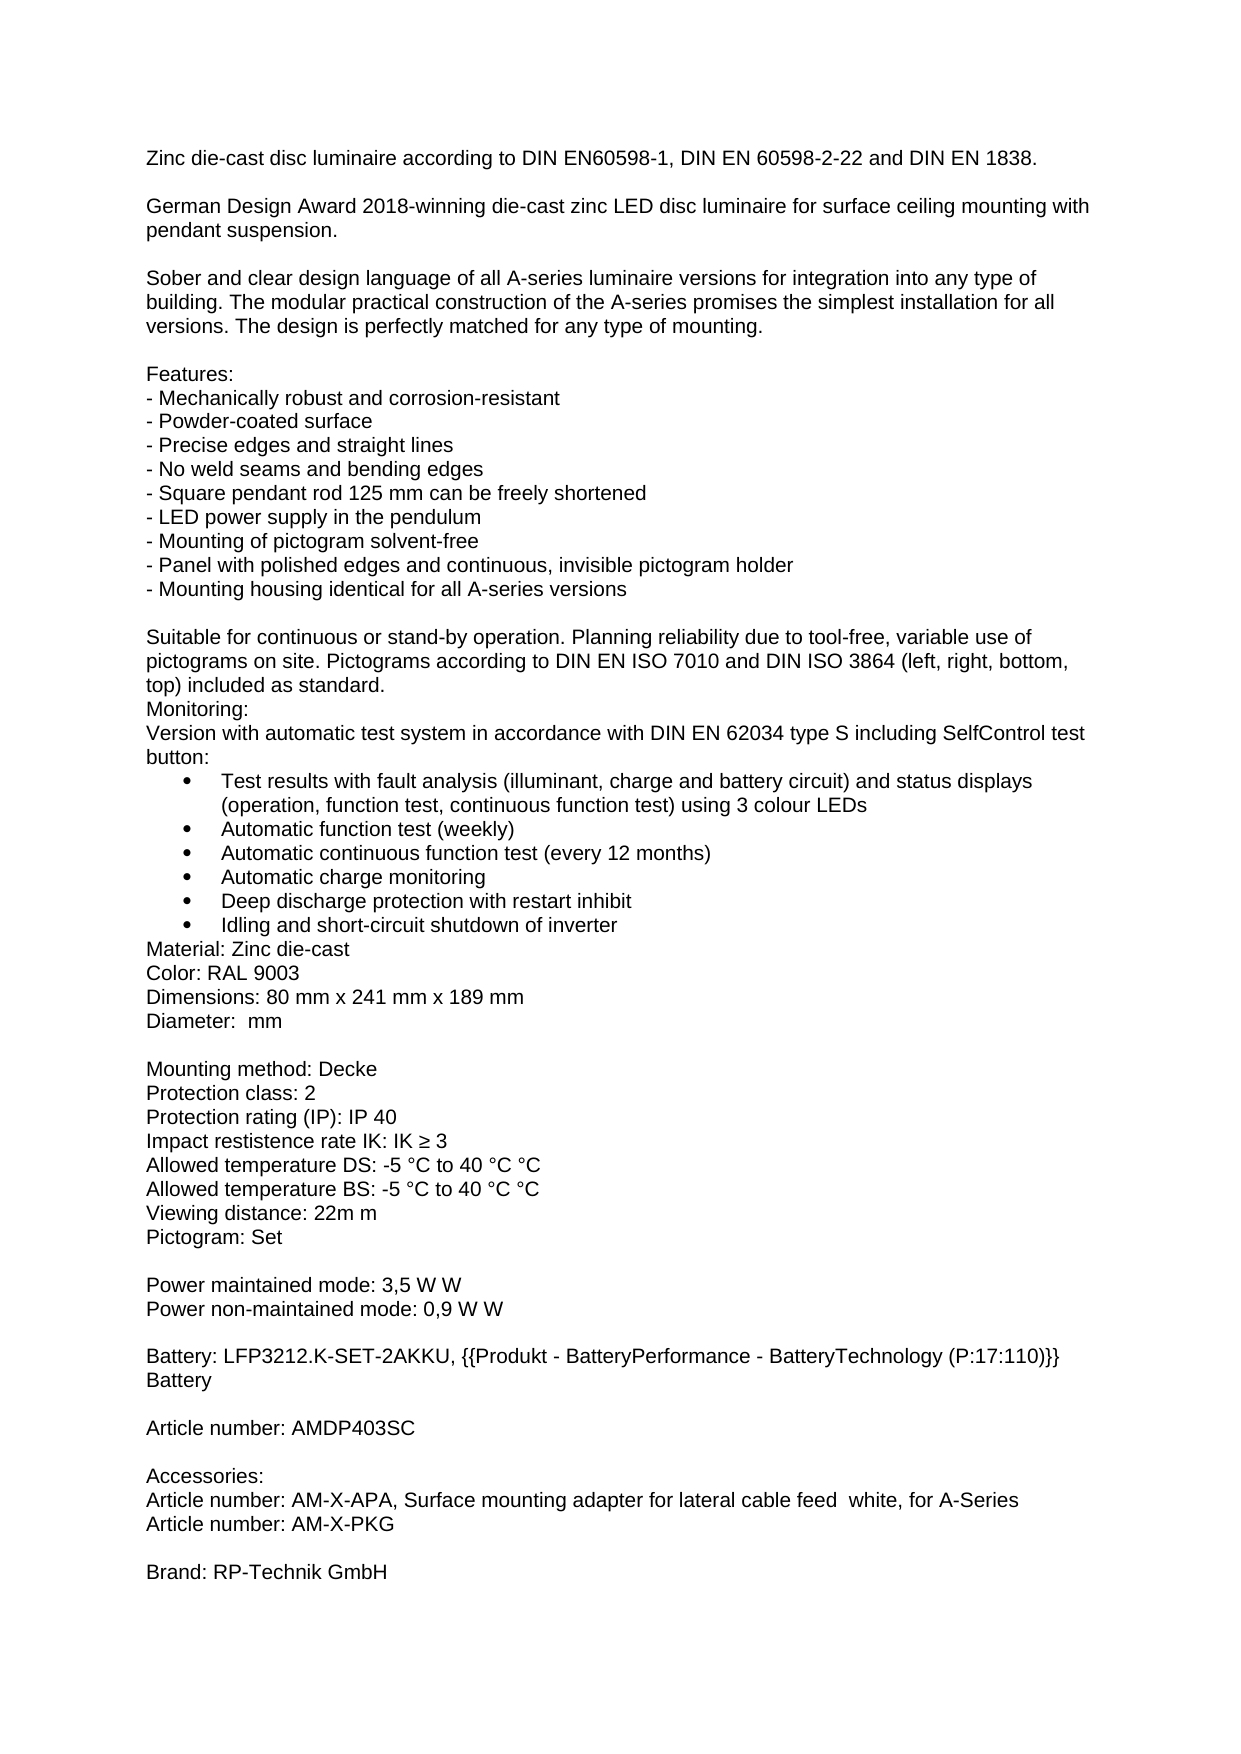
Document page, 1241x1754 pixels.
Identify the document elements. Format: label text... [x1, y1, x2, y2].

text Material: Zinc die-cast [146, 937, 1094, 961]
text Article number: AMDP403SC [146, 1416, 1094, 1440]
text Accessories: [146, 1464, 1094, 1488]
text Zinc die-cast disc luminaire according to DIN EN60598-1, DIN EN 60598-2-22 and DIN EN 1838.German Design Award 2018-winning die-cast zinc LED disc luminaire for surface ceiling mounting with pendant suspension. Sober and clear design language of all A-series luminaire versions for integration into any type of building. The modular practical construction of the A-series promises the simplest installation for all versions. The design is perfectly matched for any type of mounting. Features:- Mechanically robust and corrosion-resistant- Powder-coated surface- Precise edges and straight lines- No weld seams and bending edges- Square pendant rod 125 mm can be freely shortened- LED power supply in the pendulum- Mounting of pictogram solvent-free- Panel with polished edges and continuous, invisible pictogram holder- Mounting housing identical for all A-series versionsSuitable for continuous or stand-by operation. Planning reliability due to tool-free, variable use of pictograms on site. Pictograms according to DIN EN ISO 7010 and DIN ISO 3864 (left, right, bottom, top) included as standard. [146, 146, 1094, 697]
text Pictogram: Set [146, 1224, 1094, 1248]
text Diameter: mm [146, 1009, 1094, 1033]
text Color: RAL 9003 [146, 961, 1094, 985]
text Allowed temperature BS: -5 °C to 40 °C °C [146, 1177, 1094, 1201]
text Article number: AM-X-PKG [146, 1512, 1094, 1536]
text Brand: RP-Technik GmbH [146, 1560, 1094, 1584]
list Deep discharge protection with restart inhibit [183, 889, 1094, 913]
text Protection class: 2 [146, 1081, 1094, 1105]
text Mounting method: Decke [146, 1057, 1094, 1081]
text Impact restistence rate IK: IK ≥ 3 [146, 1129, 1094, 1153]
list Automatic function test (weekly) [183, 817, 1094, 841]
text Monitoring: [146, 697, 1094, 721]
list Automatic charge monitoring [183, 865, 1094, 889]
list Idling and short-circuit shutdown of inverter [183, 913, 1094, 937]
text Article number: AM-X-APA, Surface mounting adapter for lateral cable feed white, for A-Series [146, 1488, 1094, 1512]
list Test results with fault analysis (illuminant, charge and battery circuit) and status displays (operation, function test, continuous function test) using 3 colour LEDs [183, 769, 1094, 817]
list Automatic continuous function test (every 12 months) [183, 841, 1094, 865]
text Dimensions: 80 mm x 241 mm x 189 mm [146, 985, 1094, 1009]
text Battery: LFP3212.K-SET-2AKKU, {{Produkt - BatteryPerformance - BatteryTechnology (P:17:110)}} Battery [146, 1344, 1094, 1392]
text Viewing distance: 22m m [146, 1201, 1094, 1224]
text Version with automatic test system in accordance with DIN EN 62034 type S including SelfControl test button: [146, 721, 1094, 769]
text Protection rating (IP): IP 40 [146, 1105, 1094, 1129]
text Allowed temperature DS: -5 °C to 40 °C °C [146, 1153, 1094, 1177]
text Power maintained mode: 3,5 W W [146, 1272, 1094, 1296]
text Power non-maintained mode: 0,9 W W [146, 1296, 1094, 1320]
